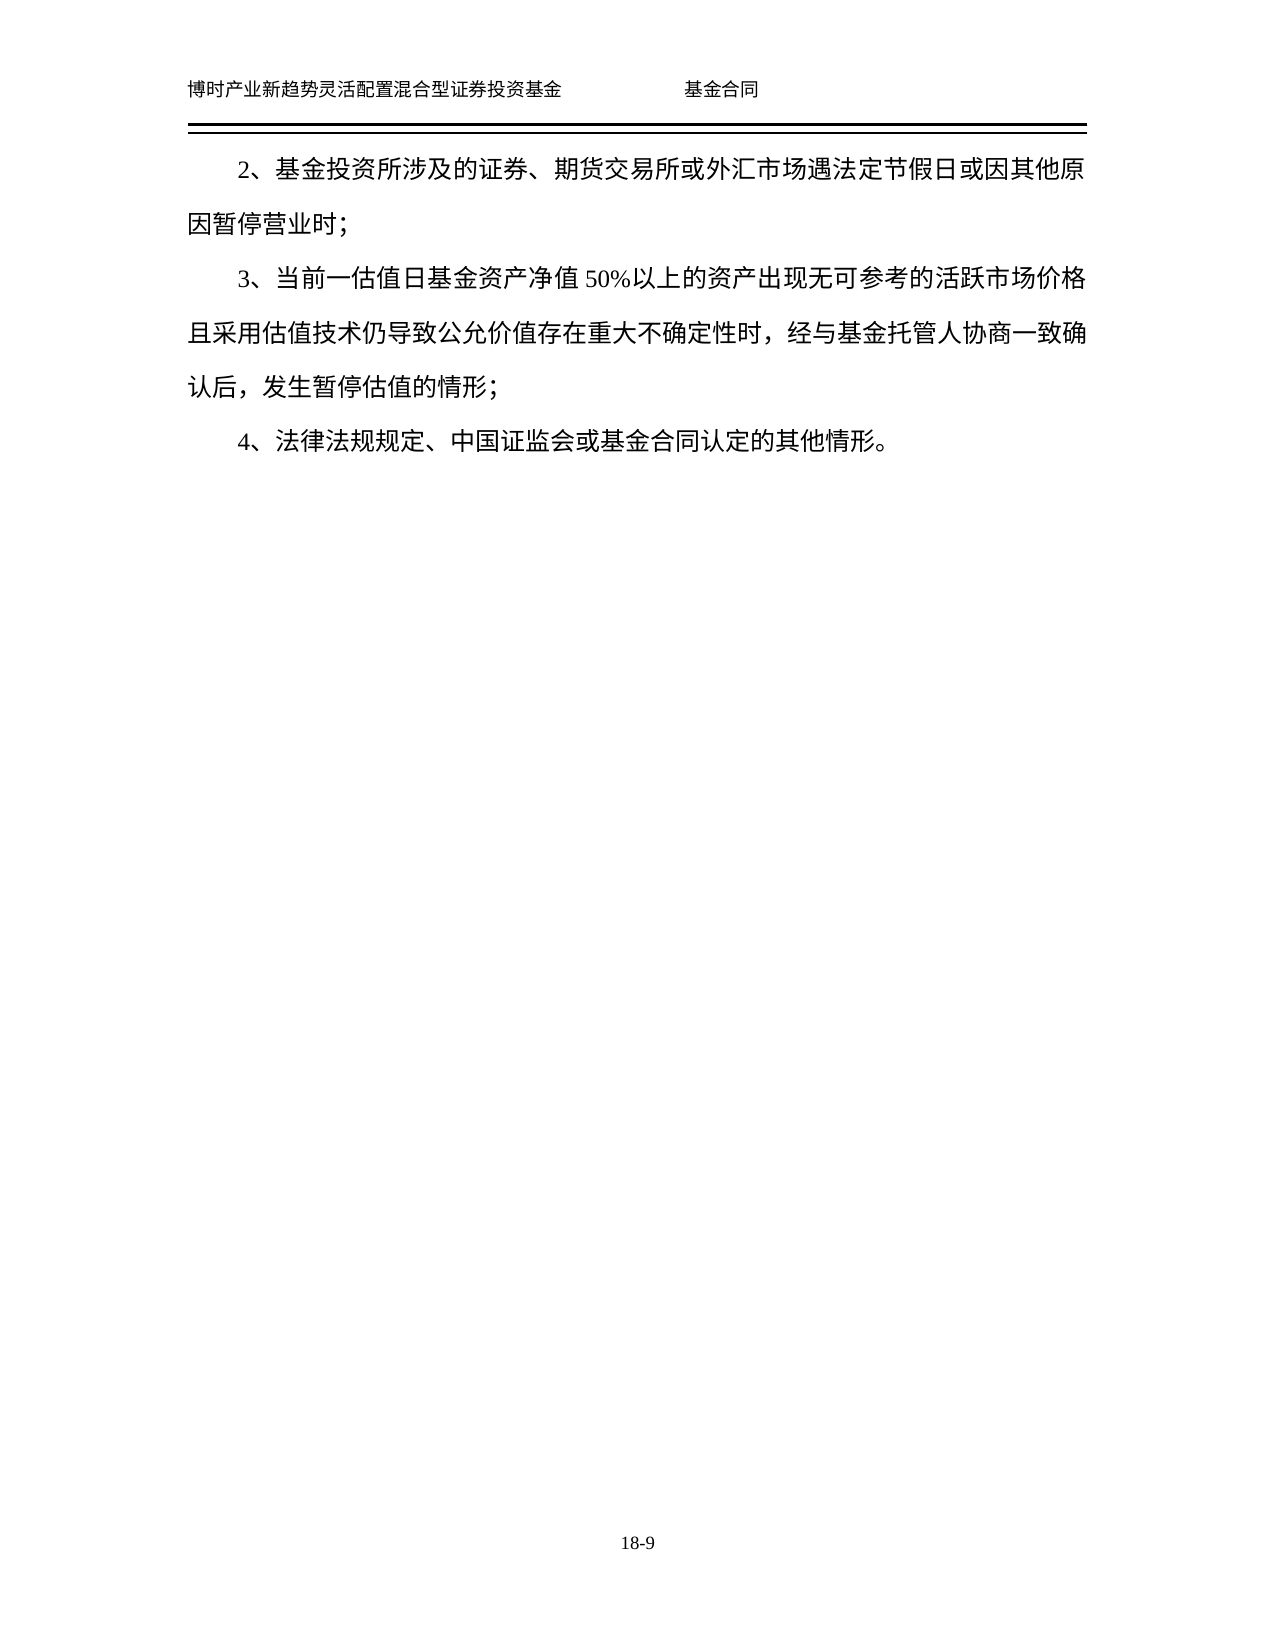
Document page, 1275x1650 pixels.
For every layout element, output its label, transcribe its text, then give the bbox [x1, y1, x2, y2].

text 2、基金投资所涉及的证券、期货交易所或外汇市场遇法定节假日或因其他原因暂停营业时； [187, 150, 1087, 241]
text 3、当前一估值日基金资产净值50%以上的资产出现无可参考的活跃市场价格且采用估值技术仍导致公允价值存在重大不确定性时，经与基金托管人协商一致确认后，发生暂停估值的情形； [187, 259, 1087, 404]
text 4、法律法规规定、中国证监会或基金合同认定的其他情形。 [187, 422, 1087, 458]
